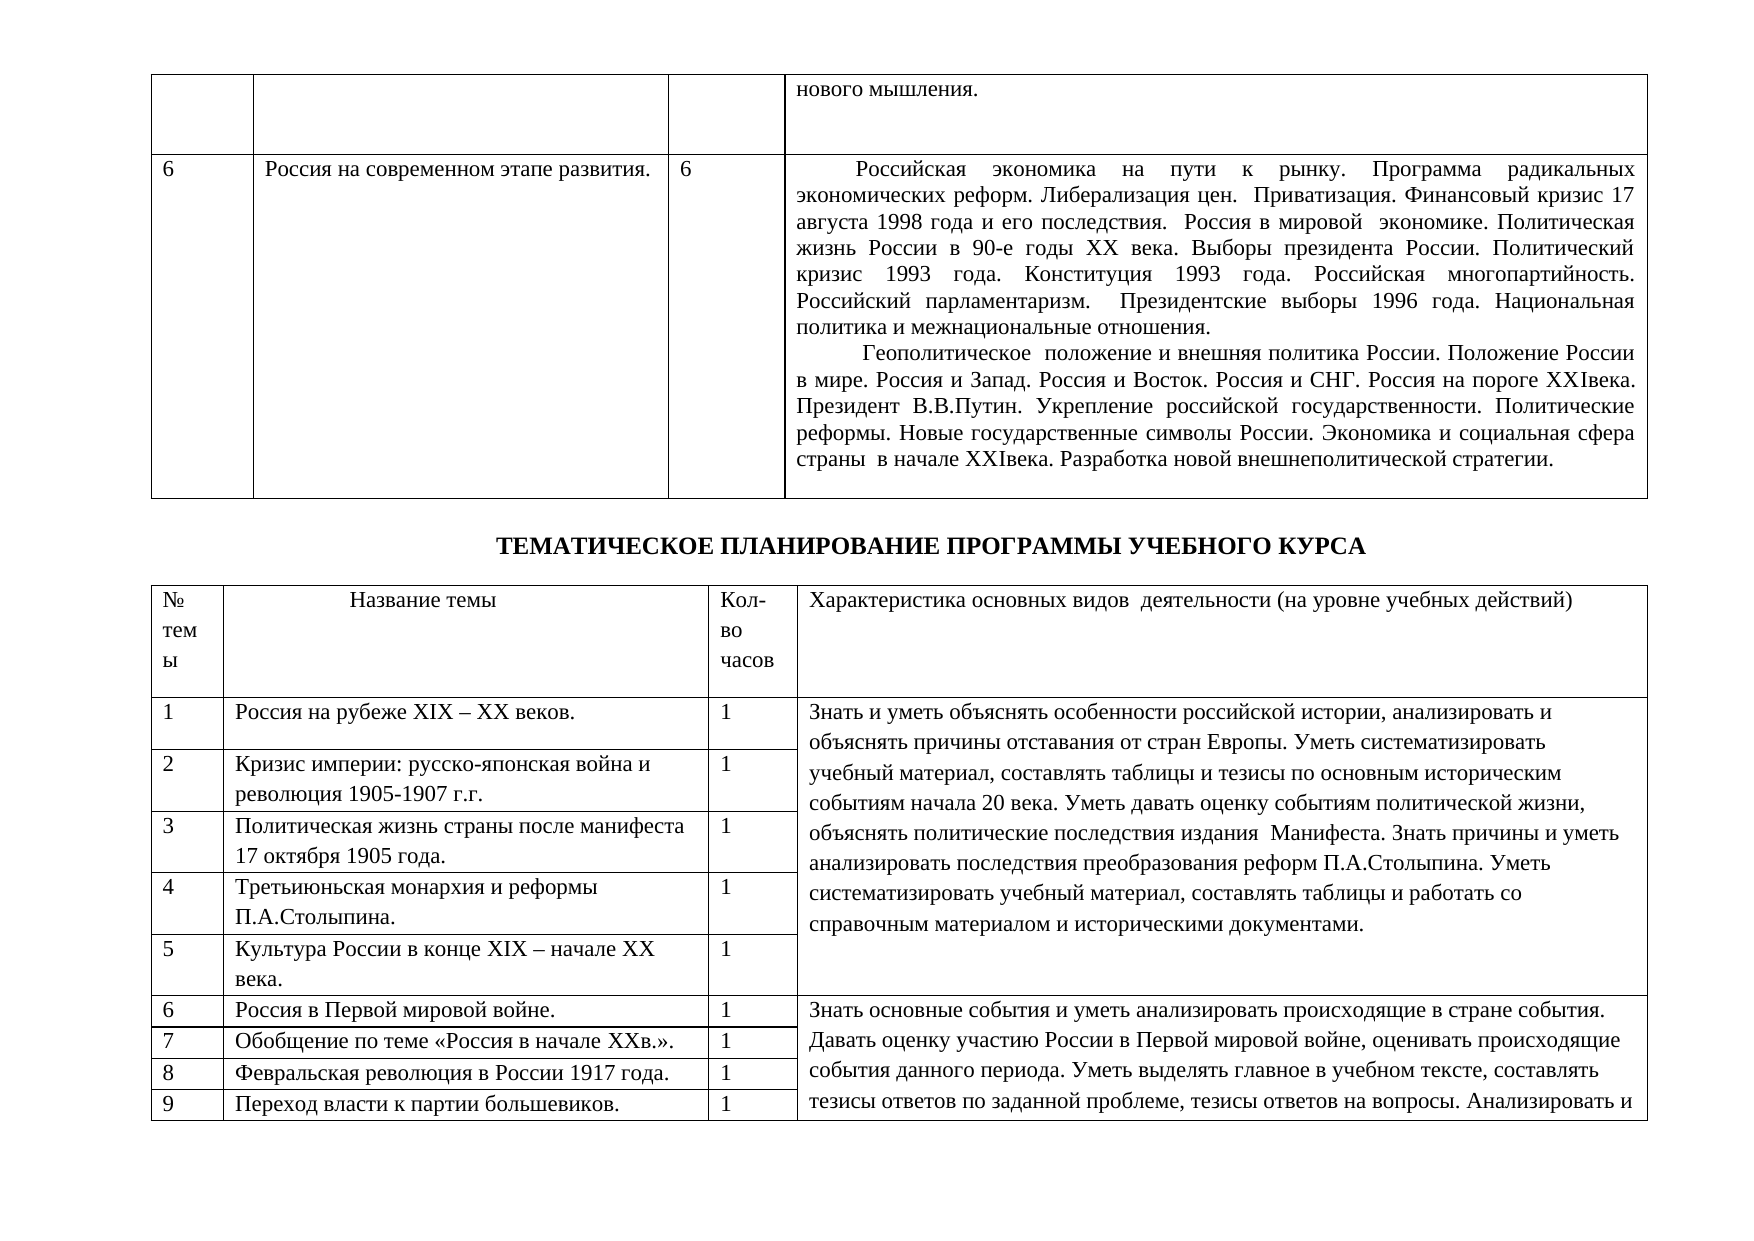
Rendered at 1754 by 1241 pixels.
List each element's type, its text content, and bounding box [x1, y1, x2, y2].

table_cell Культура России в конце XIX – начале XX века. [224, 935, 708, 995]
table_cell 2 [152, 750, 223, 811]
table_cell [786, 75, 1647, 154]
table_cell 8 [152, 1059, 223, 1089]
table_cell 1 [709, 935, 797, 995]
table_cell 7 [669, 75, 784, 154]
table_cell 6 [152, 155, 253, 498]
table_cell 1 [709, 996, 797, 1026]
table_cell Знать основные события и уметь анализировать происходящие в стране события. Давать оценку участию России в Первой мировой войне, оценивать происходящие события данного периода. Уметь выделять главное в учебном тексте, составлять тезисы ответов по заданной проблеме, тезисы ответов на вопросы. Анализировать и давать оценку событиям Гражданской войны, работать со справочным и документальным материалом. [798, 996, 1647, 1120]
table_cell Обобщение по теме «Россия в начале XXв.». [224, 1028, 708, 1058]
table_cell 5 [152, 75, 253, 154]
table_cell 1 [709, 1059, 797, 1089]
table_cell 9 [152, 1090, 223, 1120]
table_cell Россия на современном этапе развития. [254, 155, 668, 498]
table_cell 7 [152, 1028, 223, 1058]
table_header Характеристика основных видов деятельности (на уровне учебных действий) [798, 586, 1647, 697]
table_header Название темы [224, 586, 708, 697]
list ТЕМАТИЧЕСКОЕ ПЛАНИРОВАНИЕ ПРОГРАММЫ УЧЕБНОГО КУРСА [162, 531, 1636, 559]
table_cell 1 [709, 873, 797, 934]
table_cell 1 [709, 698, 797, 749]
table_cell Россия в Первой мировой войне. [224, 996, 708, 1026]
table_cell Переход власти к партии большевиков. [224, 1090, 708, 1120]
table_cell Российская экономика на пути к рынку. Программа радикальных экономических реформ. Либерализация цен. Приватизация. Финансовый кризис 17 августа 1998 года и его последствия. Россия в мировой экономике. Политическая жизнь России в 90-е годы ХХ века. Выборы президента России. Политический кризис 1993 года. Конституция 1993 года. Российская многопартийность. Российский парламентаризм. Президентские выборы 1996 года. Национальная политика и межнациональные отношения. Геополитическое положение и внешняя политика России. Положение России в мире. Россия и Запад. Россия и Восток. Россия и СНГ. Россия на пороге ХХIвека. Президент В.В.Путин. Укрепление российской государственности. Политические реформы. Новые государственные символы России. Экономика и социальная сфера страны в начале ХХIвека. Разработка новой внешнеполитической стратегии. [786, 155, 1647, 498]
table_cell 5 [152, 935, 223, 995]
table_cell 1 [709, 1028, 797, 1058]
table_cell Россия на рубеже XIX – XX веков. [224, 698, 708, 749]
table_cell 6 [669, 155, 784, 498]
table_cell Февральская революция в России 1917 года. [224, 1059, 708, 1089]
table_cell 1 [709, 812, 797, 872]
table_header Кол-во часов [709, 586, 797, 697]
table_cell 1 [709, 750, 797, 811]
table_cell 6 [152, 996, 223, 1026]
table_cell Кризис империи: русско-японская война и революция 1905-1907 г.г. [224, 750, 708, 811]
table_cell 1 [709, 1090, 797, 1120]
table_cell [254, 75, 668, 154]
table_cell 3 [152, 812, 223, 872]
table_cell 1 [152, 698, 223, 749]
table_cell 4 [152, 873, 223, 934]
table_cell Третьиюньская монархия и реформы П.А.Столыпина. [224, 873, 708, 934]
table_cell Политическая жизнь страны после манифеста 17 октября 1905 года. [224, 812, 708, 872]
table_cell Знать и уметь объяснять особенности российской истории, анализировать и объяснять причины отставания от стран Европы. Уметь систематизировать учебный материал, составлять таблицы и тезисы по основным историческим событиям начала 20 века. Уметь давать оценку событиям политической жизни, объяснять политические последствия издания Манифеста. Знать причины и уметь анализировать последствия преобразования реформ П.А.Столыпина. Уметь систематизировать учебный материал, составлять таблицы и работать со справочным материалом и историческими документами. [798, 698, 1647, 995]
table_header № темы [152, 586, 223, 697]
